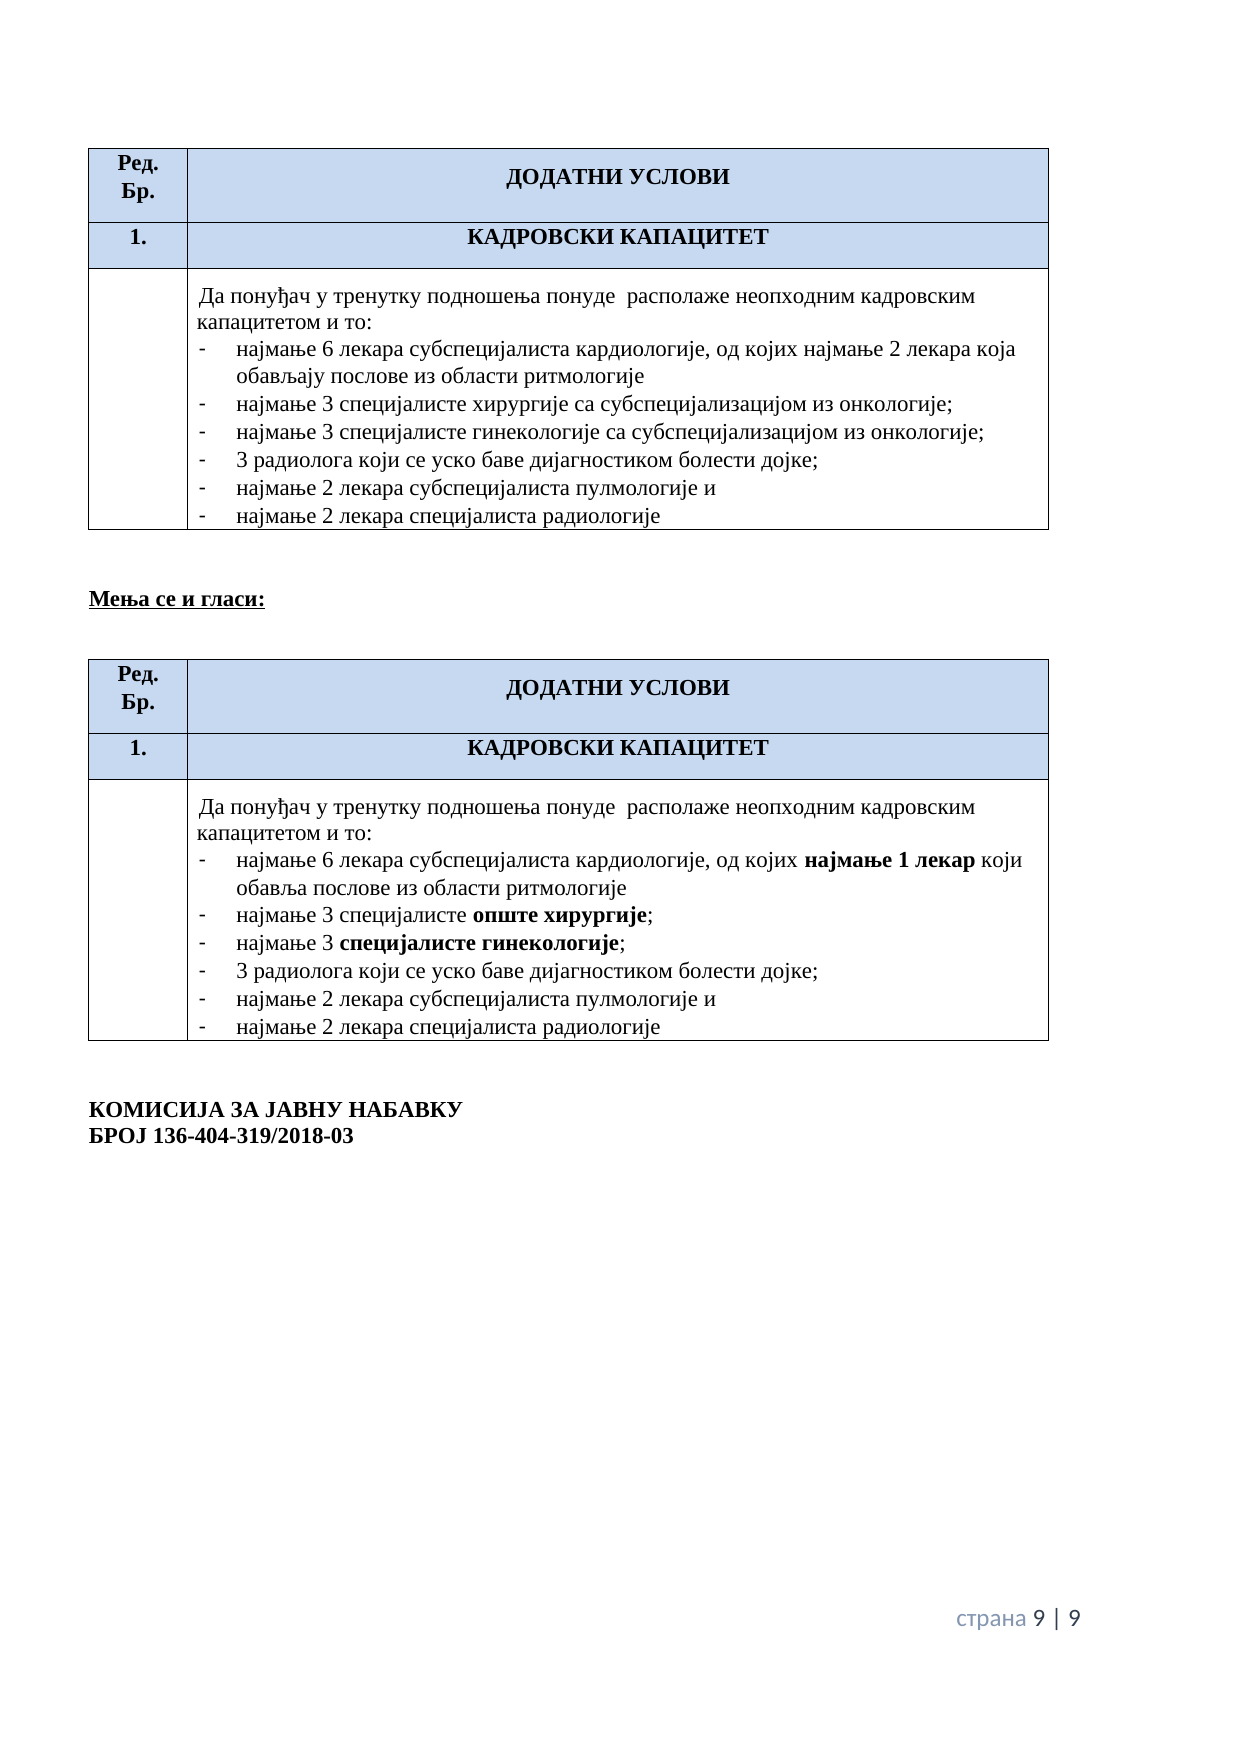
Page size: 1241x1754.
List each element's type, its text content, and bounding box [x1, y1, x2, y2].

table_cell [89, 780, 187, 1040]
table_cell КАДРОВСКИ КАПАЦИТЕТ [188, 223, 1048, 268]
table_cell КАДРОВСКИ КАПАЦИТЕТ [188, 734, 1048, 779]
table_header Ред. Бр. [89, 660, 187, 733]
table_cell 1. [89, 223, 187, 268]
table_header ДОДАТНИ УСЛОВИ [188, 660, 1048, 733]
table_header Ред. Бр. [89, 149, 187, 222]
text КОМИСИЈА ЗА ЈАВНУ НАБАВКУ [88, 1096, 1107, 1122]
text БРОЈ 136-404-319/2018-03 [88, 1122, 1107, 1149]
table_cell [89, 269, 187, 529]
table_header ДОДАТНИ УСЛОВИ [188, 149, 1048, 222]
table_cell 1. [89, 734, 187, 779]
table_cell Да понуђач у тренутку подношења понуде располаже неопходним кадровским капацитетом и то: најмање 6 лекара субспецијалиста кардиологије, од којих најмање 2 лекара која обављају послове из области ритмологије најмање 3 специјалисте хирургије са субспецијализацијом из онкологије; најмање 3 специјалисте гинекологије са субспецијализацијом из онкологије; 3 радиолога који се уско баве дијагностиком болести дојке; најмање 2 лекара субспецијалиста пулмологије и најмање 2 лекара специјалиста радиологије [188, 269, 1048, 529]
subtitle Мења се и гласи: [88, 585, 1107, 612]
table_cell Да понуђач у тренутку подношења понуде располаже неопходним кадровским капацитетом и то: најмање 6 лекара субспецијалиста кардиологије, од којих најмање 1 лекар који обавља послове из области ритмологије најмање 3 специјалисте опште хирургије; најмање 3 специјалисте гинекологије; 3 радиолога који се уско баве дијагностиком болести дојке; најмање 2 лекара субспецијалиста пулмологије и најмање 2 лекара специјалиста радиологије [188, 780, 1048, 1040]
